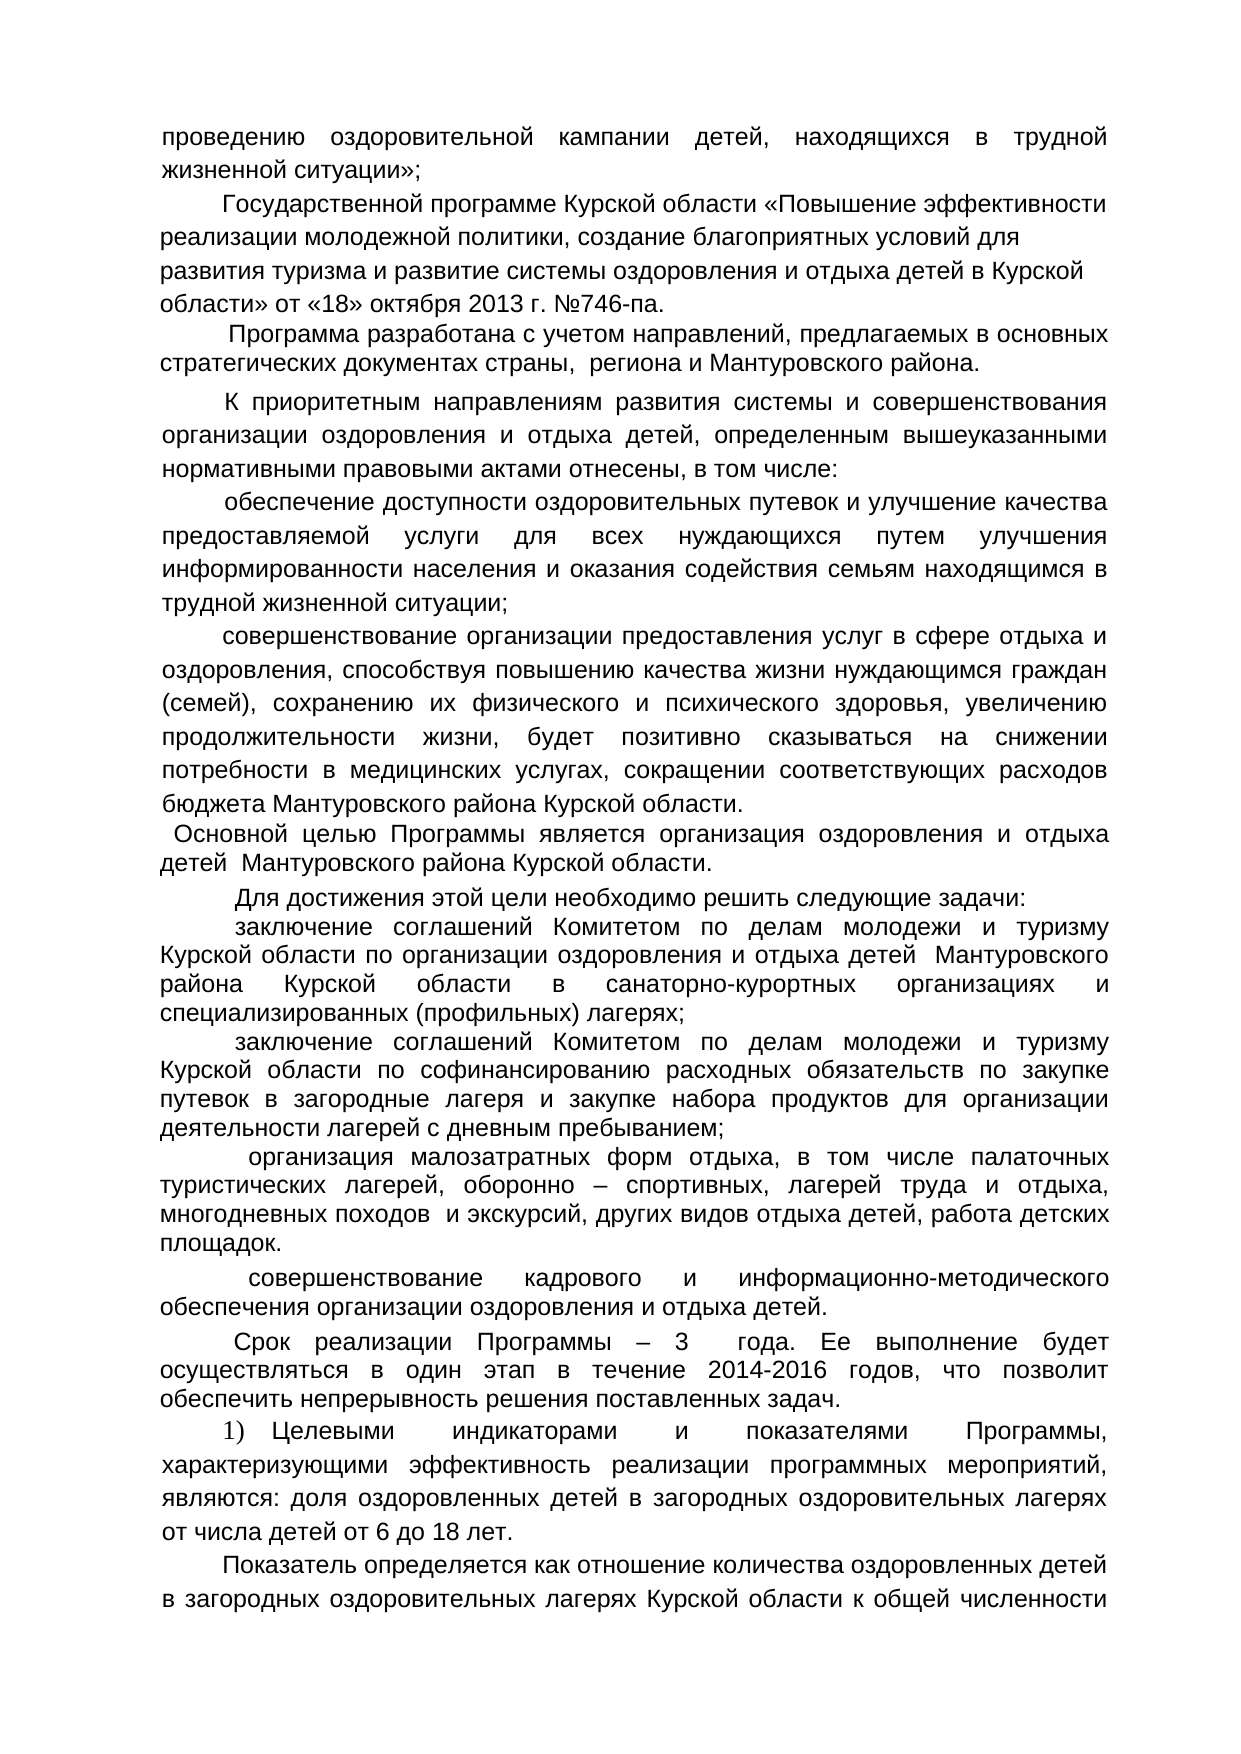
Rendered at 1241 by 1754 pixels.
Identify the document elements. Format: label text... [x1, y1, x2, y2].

list Целевыми индикаторами и показателями Программы, характеризующими эффективность реализации программных мероприятий, являются: доля оздоровленных детей в загородных оздоровительных лагерях от числа детей от 6 до 18 лет. [162, 1413, 1108, 1547]
text Для достижения этой цели необходимо решить следующие задачи: [159, 883, 1110, 912]
text заключение соглашений Комитетом по делам молодежи и туризму Курской области по организации оздоровления и отдыха детей Мантуровского района Курской области в санаторно-курортных организациях и специализированных (профильных) лагерях; [159, 912, 1110, 1027]
text совершенствование кадрового и информационно-методического обеспечения организации оздоровления и отдыха детей. [159, 1263, 1110, 1320]
text Государственной программе Курской области «Повышение эффективности реализации молодежной политики, создание благоприятных условий для развития туризма и развитие системы оздоровления и отдыха детей в Курской области» от «18» октября 2013 г. №746-па. [159, 185, 1110, 319]
text заключение соглашений Комитетом по делам молодежи и туризму Курской области по софинансированию расходных обязательств по закупке путевок в загородные лагеря и закупке набора продуктов для организации деятельности лагерей с дневным пребыванием; [159, 1027, 1110, 1142]
text обеспечение доступности оздоровительных путевок и улучшение качества предоставляемой услуги для всех нуждающихся путем улучшения информированности населения и оказания содействия семьям находящимся в трудной жизненной ситуации; [162, 484, 1108, 618]
text К приоритетным направлениям развития системы и совершенствования организации оздоровления и отдыха детей, определенным вышеуказанными нормативными правовыми актами отнесены, в том числе: [162, 383, 1108, 484]
text организация малозатратных форм отдыха, в том числе палаточных туристических лагерей, оборонно – спортивных, лагерей труда и отдыха, многодневных походов и экскурсий, других видов отдыха детей, работа детских площадок. [159, 1142, 1110, 1257]
text Основной целью Программы является организация оздоровления и отдыха детей Мантуровского района Курской области. [159, 819, 1110, 877]
text Срок реализации Программы – 3 года. Ее выполнение будет осуществляться в один этап в течение 2014-2016 годов, что позволит обеспечить непрерывность решения поставленных задач. [159, 1327, 1110, 1413]
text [162, 118, 1108, 185]
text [162, 1547, 1108, 1614]
text Программа разработана с учетом направлений, предлагаемых в основных стратегических документах страны, региона и Мантуровского района. [159, 319, 1110, 377]
text совершенствование организации предоставления услуг в сфере отдыха и оздоровления, способствуя повышению качества жизни нуждающимся граждан (семей), сохранению их физического и психического здоровья, увеличению продолжительности жизни, будет позитивно сказываться на снижении потребности в медицинских услугах, сокращении соответствующих расходов бюджета Мантуровского района Курской области. [162, 618, 1108, 819]
